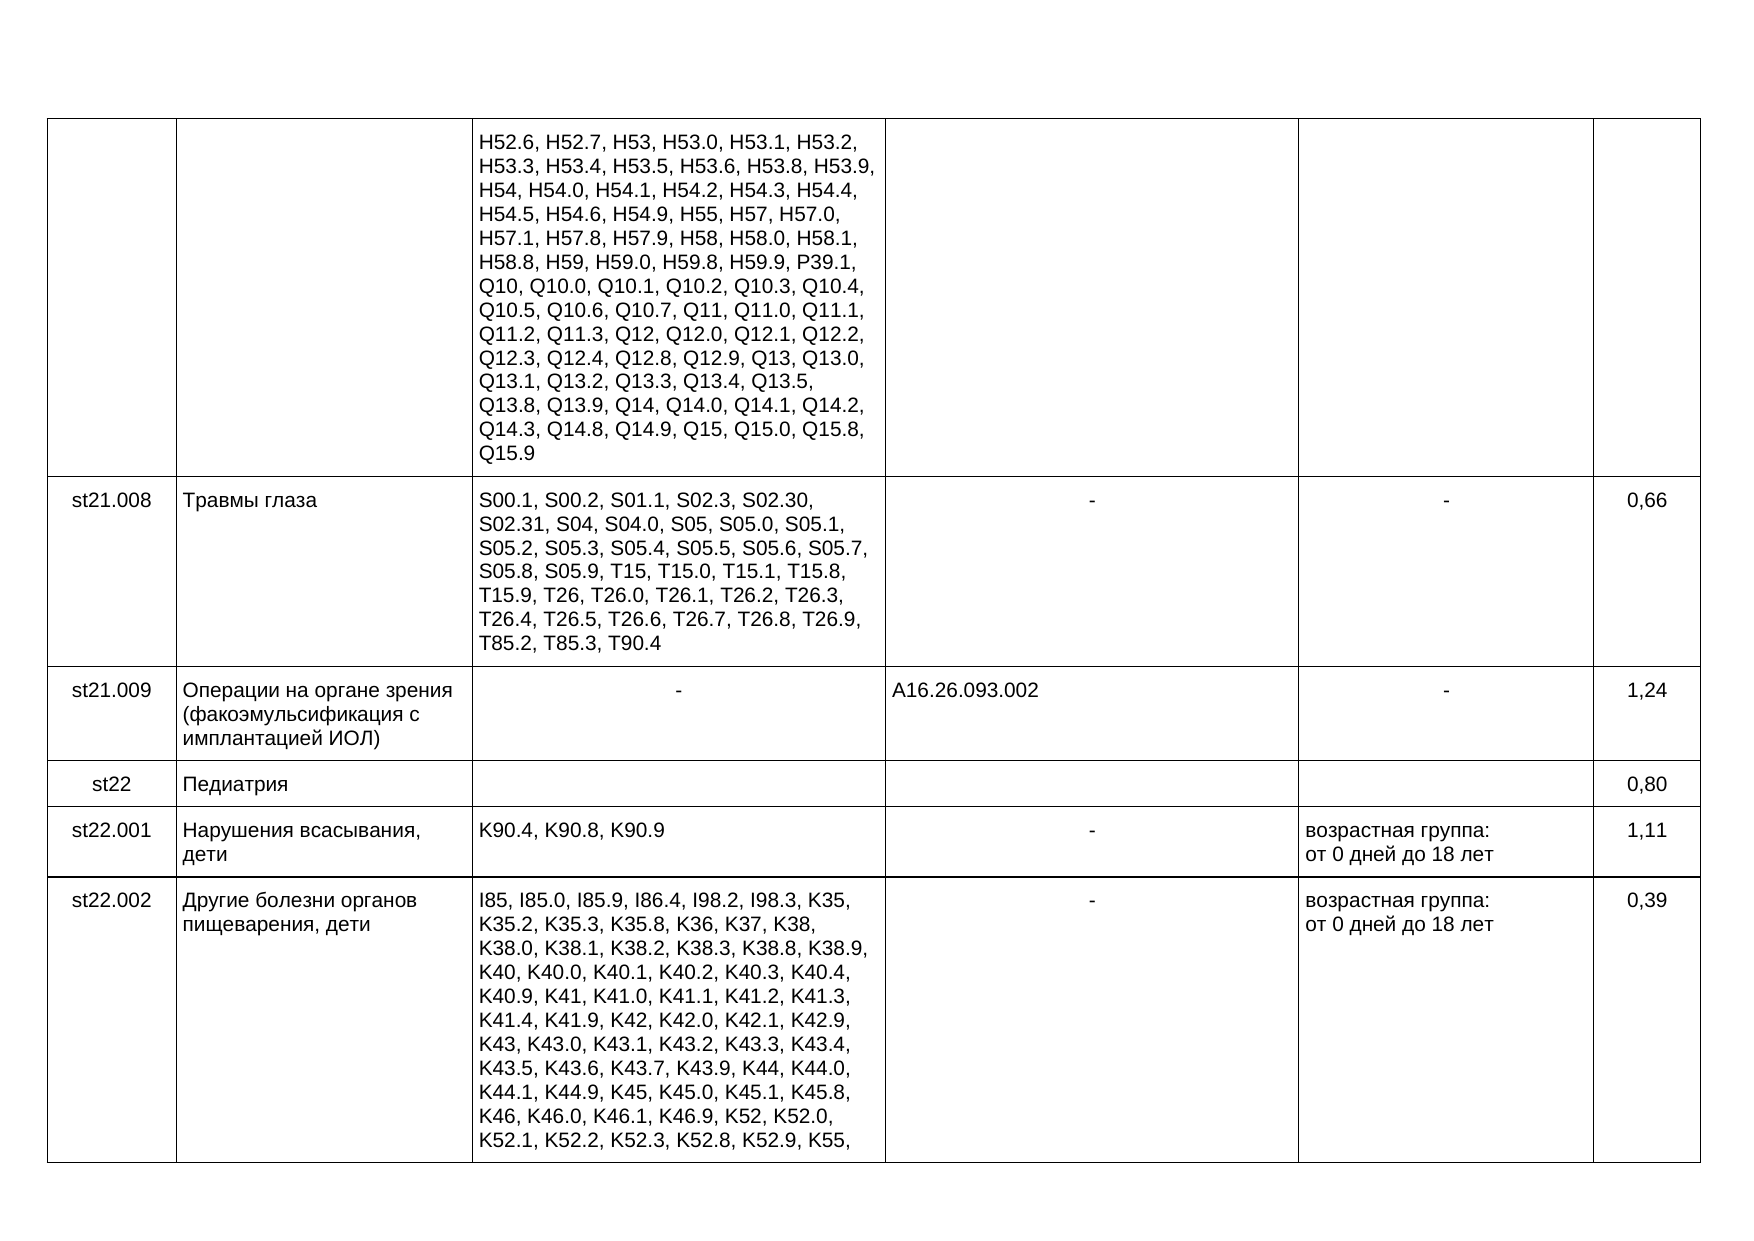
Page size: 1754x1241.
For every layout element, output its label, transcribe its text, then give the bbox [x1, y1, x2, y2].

table_cell - [1299, 477, 1593, 666]
table_cell - [473, 667, 885, 760]
table_cell [886, 761, 1298, 806]
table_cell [473, 119, 885, 476]
table_cell st22 [48, 761, 176, 806]
table_cell 1,11 [1594, 807, 1700, 876]
table_cell Нарушения всасывания, дети [177, 807, 472, 876]
table_cell - [886, 807, 1298, 876]
table_cell S00.1, S00.2, S01.1, S02.3, S02.30, S02.31, S04, S04.0, S05, S05.0, S05.1, S05.2, S05.3, S05.4, S05.5, S05.6, S05.7, S05.8, S05.9, T15, T15.0, T15.1, T15.8, T15.9, T26, T26.0, T26.1, T26.2, T26.3, T26.4, T26.5, T26.6, T26.7, T26.8, T26.9, T85.2, T85.3, T90.4 [473, 477, 885, 666]
table_cell 0,39 [1594, 878, 1700, 1162]
table_cell 0,80 [1594, 761, 1700, 806]
table_cell [886, 119, 1298, 476]
table_cell - [886, 477, 1298, 666]
table_cell - [886, 878, 1298, 1162]
table_cell A16.26.093.002 [886, 667, 1298, 760]
table_cell st21.008 [48, 477, 176, 666]
table_cell [1299, 119, 1593, 476]
table_cell 0,66 [1594, 477, 1700, 666]
table_cell [48, 119, 176, 476]
table_cell возрастная группа: от 0 дней до 18 лет [1299, 807, 1593, 876]
table_cell Травмы глаза [177, 477, 472, 666]
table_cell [1299, 878, 1593, 1162]
table_cell st22.001 [48, 807, 176, 876]
table_cell st21.009 [48, 667, 176, 760]
table_cell [473, 761, 885, 806]
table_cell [177, 878, 472, 1162]
table_cell st22.002 [48, 878, 176, 1162]
table_cell Педиатрия [177, 761, 472, 806]
table_cell K90.4, K90.8, K90.9 [473, 807, 885, 876]
table_cell [1299, 761, 1593, 806]
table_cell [473, 878, 885, 1162]
table_cell [1594, 119, 1700, 476]
table_cell [177, 119, 472, 476]
table_cell - [1299, 667, 1593, 760]
table_cell 1,24 [1594, 667, 1700, 760]
table_cell Операции на органе зрения (факоэмульсификация с имплантацией ИОЛ) [177, 667, 472, 760]
